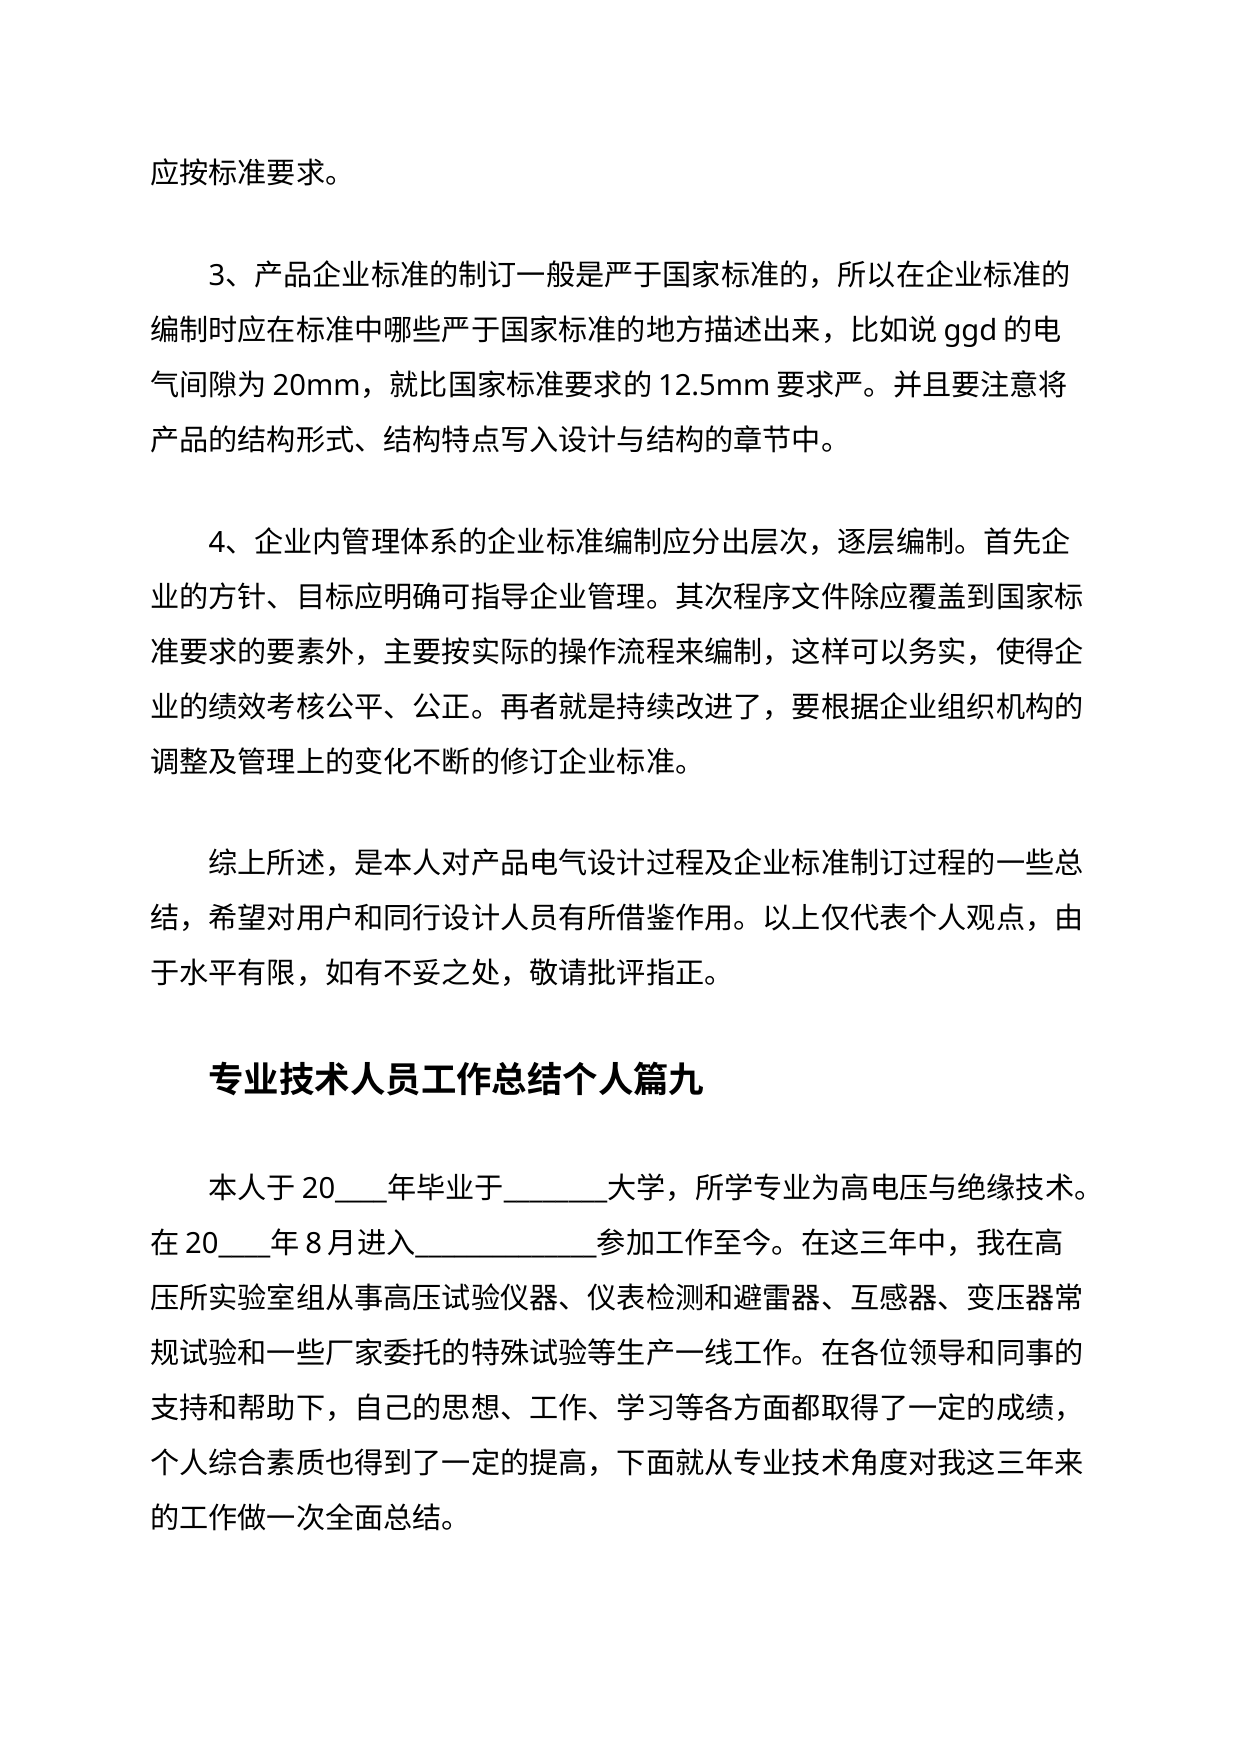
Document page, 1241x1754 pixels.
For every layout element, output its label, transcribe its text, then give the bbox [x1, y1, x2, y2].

text 专业技术人员工作总结个人篇九 [150, 1052, 1090, 1103]
text 3、产品企业标准的制订一般是严于国家标准的，所以在企业标准的编制时应在标准中哪些严于国家标准的地方描述出来，比如说ggd的电气间隙为20mm，就比国家标准要求的12.5mm要求严。并且要注意将产品的结构形式、结构特点写入设计与结构的章节中。 [150, 252, 1090, 459]
text 本人于20____年毕业于________大学，所学专业为高电压与绝缘技术。在20____年8月进入______________参加工作至今。在这三年中，我在高压所实验室组从事高压试验仪器、仪表检测和避雷器、互感器、变压器常规试验和一些厂家委托的特殊试验等生产一线工作。在各位领导和同事的支持和帮助下，自己的思想、工作、学习等各方面都取得了一定的成绩，个人综合素质也得到了一定的提高，下面就从专业技术角度对我这三年来的工作做一次全面总结。 [150, 1165, 1090, 1537]
text 综上所述，是本人对产品电气设计过程及企业标准制订过程的一些总结，希望对用户和同行设计人员有所借鉴作用。以上仅代表个人观点，由于水平有限，如有不妥之处，敬请批评指正。 [150, 840, 1090, 992]
text 4、企业内管理体系的企业标准编制应分出层次，逐层编制。首先企业的方针、目标应明确可指导企业管理。其次程序文件除应覆盖到国家标准要求的要素外，主要按实际的操作流程来编制，这样可以务实，使得企业的绩效考核公平、公正。再者就是持续改进了，要根据企业组织机构的调整及管理上的变化不断的修订企业标准。 [150, 518, 1090, 781]
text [150, 150, 1090, 192]
